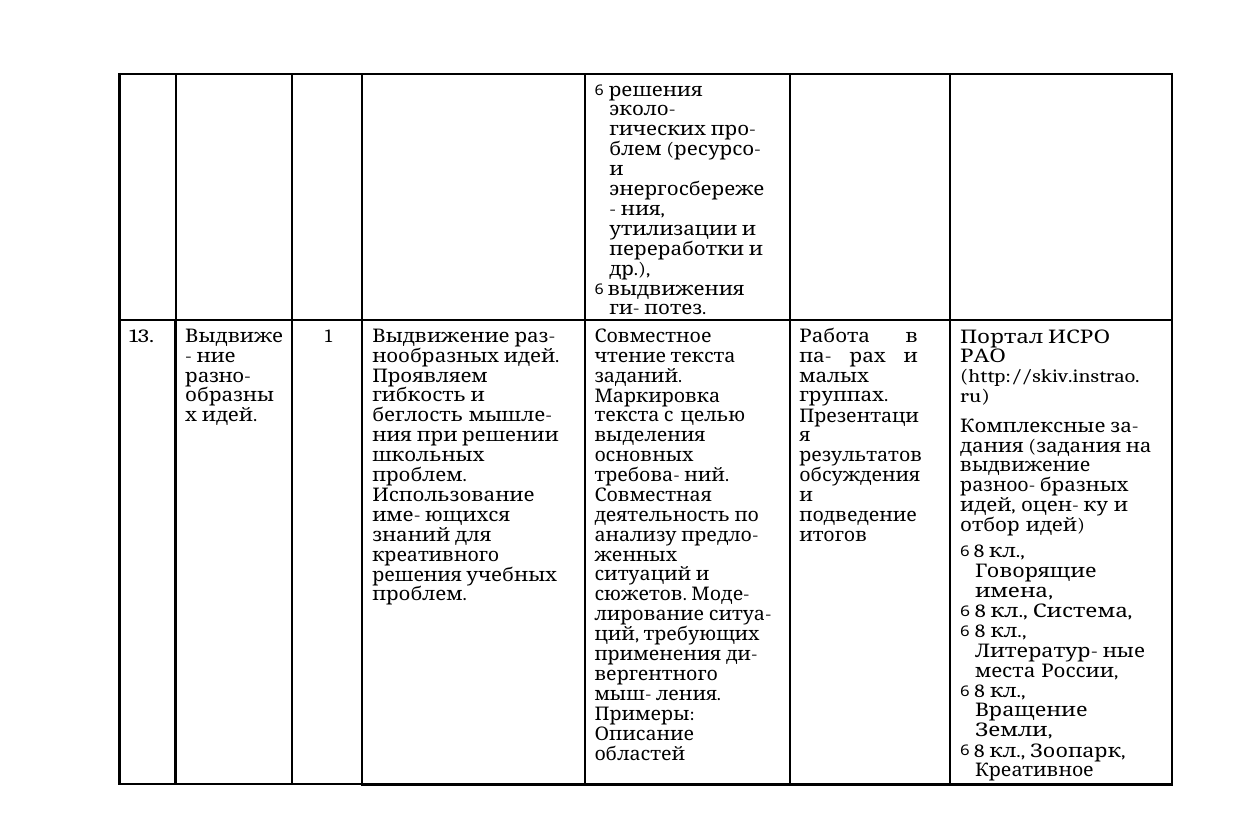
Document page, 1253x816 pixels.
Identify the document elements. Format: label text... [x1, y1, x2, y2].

table_header 6 решения эколо- гических про- блем (ресурсо- и энергосбереже- ния, утилизации и переработки и др.), 6 выдвижения ги- потез. [586, 75, 789, 319]
table_header [951, 75, 1171, 319]
table_header [363, 75, 584, 319]
table_cell 1 [293, 321, 361, 783]
table_header [791, 75, 949, 319]
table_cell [363, 321, 584, 783]
table_header [293, 75, 361, 319]
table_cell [177, 321, 291, 783]
table_header [177, 75, 291, 319]
table_cell 13. [121, 321, 174, 783]
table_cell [951, 321, 1171, 783]
table_header [121, 75, 175, 319]
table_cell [791, 321, 949, 783]
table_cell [586, 321, 789, 783]
